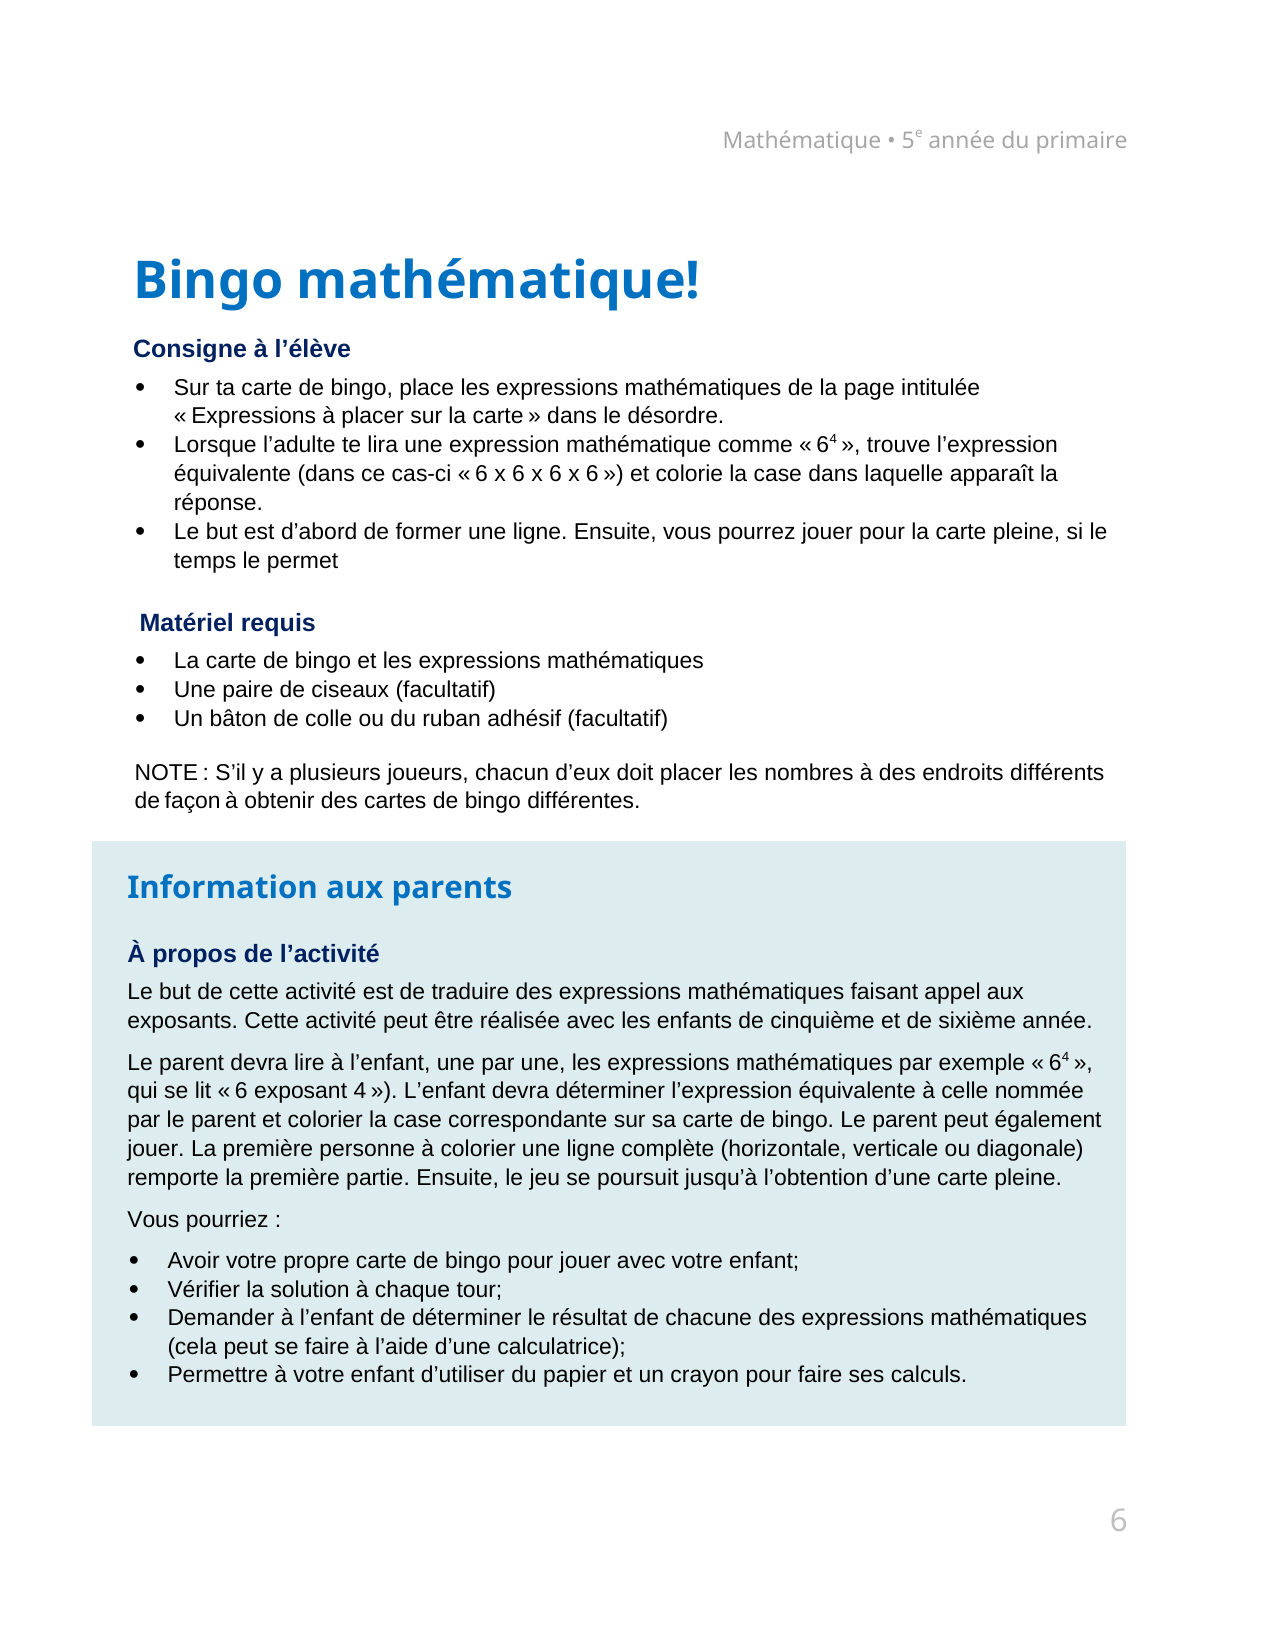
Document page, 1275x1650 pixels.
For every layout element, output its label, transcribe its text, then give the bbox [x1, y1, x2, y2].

list La carte de bingo et les expressions mathématiques [136, 647, 1122, 673]
text NOTE : S’il y a plusieurs joueurs, chacun d’eux doit placer les nombres à des endroits différents de façon à obtenir des cartes de bingo différentes. [134, 758, 1122, 814]
list Le but est d’abord de former une ligne. Ensuite, vous pourrez jouer pour la carte pleine, si le temps le permet [136, 518, 1122, 574]
list Une paire de ciseaux (facultatif) [136, 676, 1122, 702]
list Sur ta carte de bingo, place les expressions mathématiques de la page intitulée « Expressions à placer sur la carte » dans le désordre. [136, 373, 1122, 429]
text Matériel requis [133, 607, 1048, 636]
table_header Information aux parents À propos de l’activité Le but de cette activité est de traduire des expressions mathématiques faisant appel aux exposants. Cette activité peut être réalisée avec les enfants de cinquième et de sixième année. Le parent devra lire à l’enfant, une par une, les expressions mathématiques par exemple « 64 », qui se lit « 6 exposant 4 »). L’enfant devra déterminer l’expression équivalente à celle nommée par le parent et colorier la case correspondante sur sa carte de bingo. Le parent peut également jouer. La première personne à colorier une ligne complète (horizontale, verticale ou diagonale) remporte la première partie. Ensuite, le jeu se poursuit jusqu’à l’obtention d’une carte pleine. Vous pourriez : Avoir votre propre carte de bingo pour jouer avec votre enfant; Vérifier la solution à chaque tour; Demander à l’enfant de déterminer le résultat de chacune des expressions mathématiques (cela peut se faire à l’aide d’une calculatrice); Permettre à votre enfant d’utiliser du papier et un crayon pour faire ses calculs. [92, 841, 1126, 1426]
text Consigne à l’élève [133, 334, 1048, 363]
list Lorsque l’adulte te lira une expression mathématique comme « 64 », trouve l’expression équivalente (dans ce cas-ci « 6 x 6 x 6 x 6 ») et colorie la case dans laquelle apparaît la réponse. [136, 431, 1122, 516]
list Un bâton de colle ou du ruban adhésif (facultatif) [136, 704, 1122, 731]
text Bingo mathématique! [133, 243, 1127, 313]
